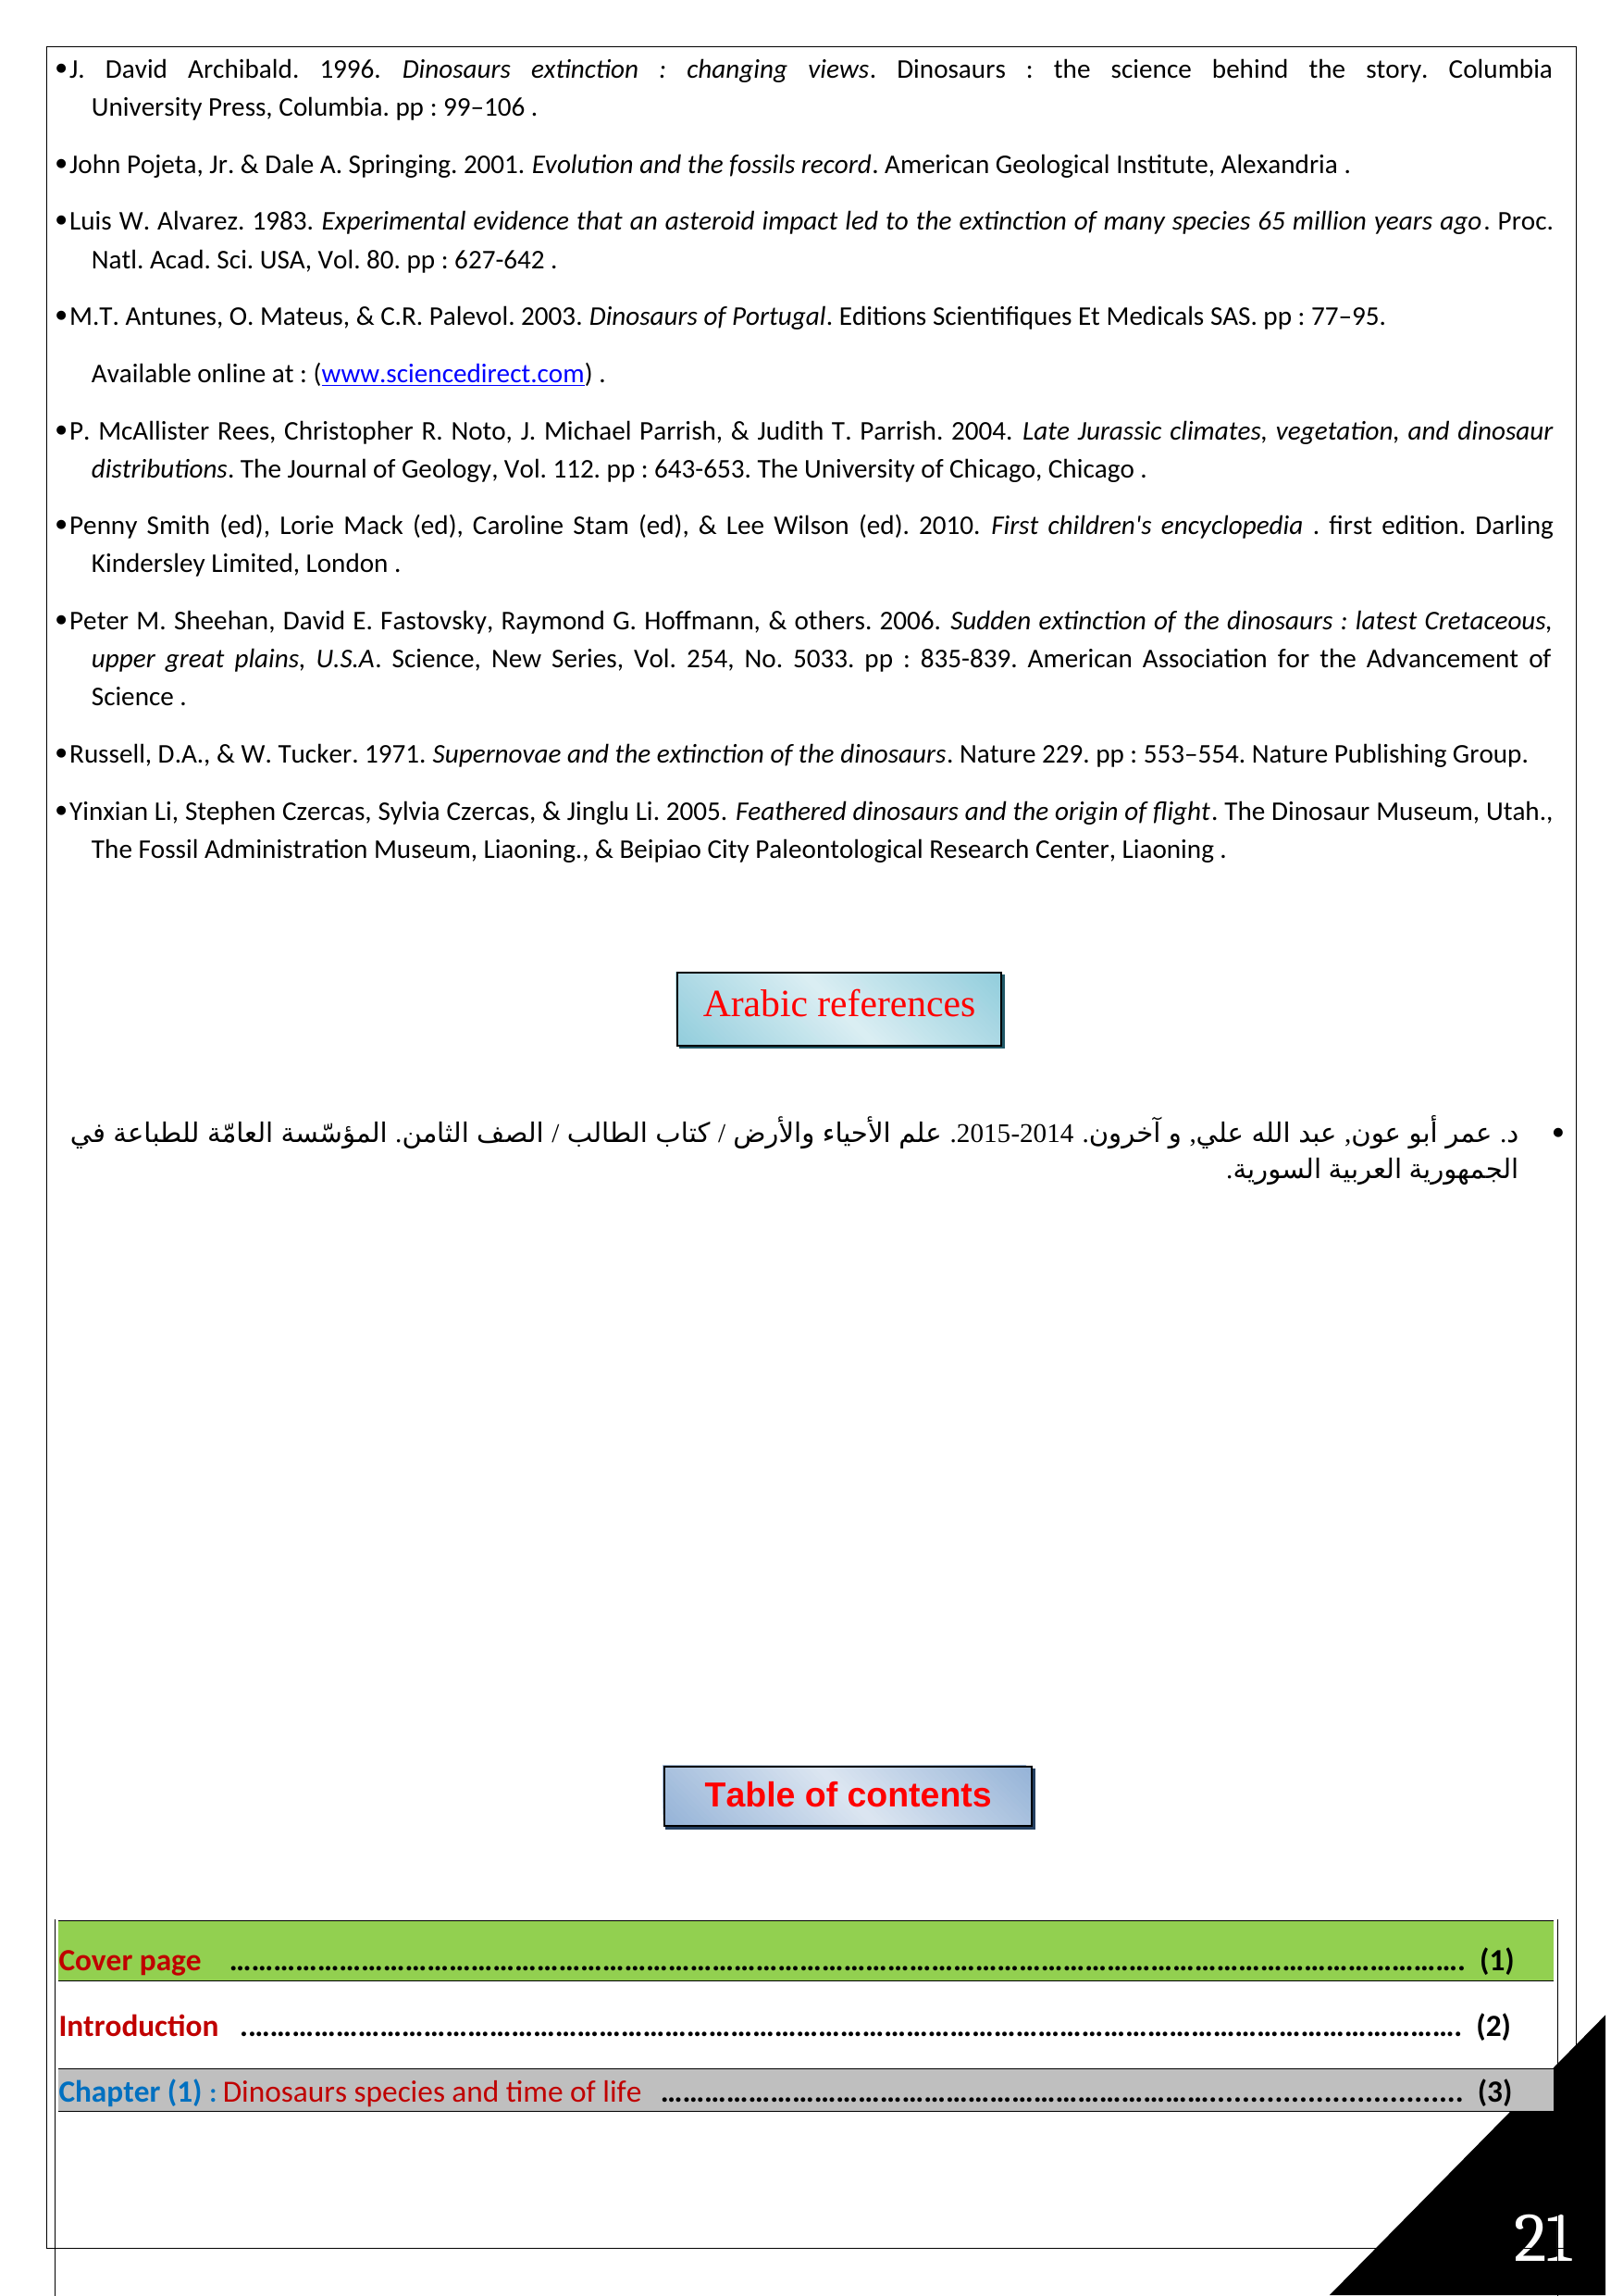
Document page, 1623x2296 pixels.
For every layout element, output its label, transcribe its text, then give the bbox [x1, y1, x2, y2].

text Available online at : (www.sciencedirect.com) . [92, 356, 1554, 390]
list Yinxian Li, Stephen Czercas, Sylvia Czercas, & Jinglu Li. 2005. Feathered dinosaurs and the origin of flight. The Dinosaur Museum, Utah., The Fossil Administration Museum, Liaoning., & Beipiao City Paleontological Research Center, Liaoning . [56, 794, 1554, 864]
text Cover page ……………………………………………………………………………………………………………………………………………………. (1) [58, 1921, 1554, 1980]
text Chapter (1) : Dinosaurs species and time of life …………………………………………………………………............................... (3) [58, 2069, 1554, 2111]
list John Pojeta, Jr. & Dale A. Springing. 2001. Evolution and the fossils record. American Geological Institute, Alexandria . [56, 147, 1554, 180]
list J. David Archibald. 1996. Dinosaurs extinction : changing views. Dinosaurs : the science behind the story. Columbia University Press, Columbia. pp : 99–106 . [56, 52, 1554, 123]
list Russell, D.A., & W. Tucker. 1971. Supernovae and the extinction of the dinosaurs. Nature 229. pp : 553–554. Nature Publishing Group. [56, 737, 1554, 770]
list Penny Smith (ed), Lorie Mack (ed), Caroline Stam (ed), & Lee Wilson (ed). 2010. First children's encyclopedia . first edition. Darling Kindersley Limited, London . [56, 508, 1554, 579]
list M.T. Antunes, O. Mateus, & C.R. Palevol. 2003. Dinosaurs of Portugal. Editions Scientifiques Et Medicals SAS. pp : 77–95. [56, 299, 1554, 332]
list د. عمر أبو عون, عبد الله علي, و آخرون. 2014-2015. علم الأحياء والأرض / كتاب الطالب / الصف الثامن. المؤسّسة العامّة للطباعة في الجمهورية العربية السورية. [69, 1117, 1554, 1185]
text Introduction .…………………………………………………………………………………………………………………………………………………. (2) [58, 2006, 1554, 2043]
list P. McAllister Rees, Christopher R. Noto, J. Michael Parrish, & Judith T. Parrish. 2004. Late Jurassic climates, vegetation, and dinosaur distributions. The Journal of Geology, Vol. 112. pp : 643-653. The University of Chicago, Chicago . [56, 414, 1554, 484]
list Peter M. Sheehan, David E. Fastovsky, Raymond G. Hoffmann, & others. 2006. Sudden extinction of the dinosaurs : latest Cretaceous, upper great plains, U.S.A. Science, New Series, Vol. 254, No. 5033. pp : 835-839. American Association for the Advancement of Science . [56, 603, 1554, 713]
list Luis W. Alvarez. 1983. Experimental evidence that an asteroid impact led to the extinction of many species 65 million years ago. Proc. Natl. Acad. Sci. USA, Vol. 80. pp : 627-642 . [56, 205, 1554, 275]
